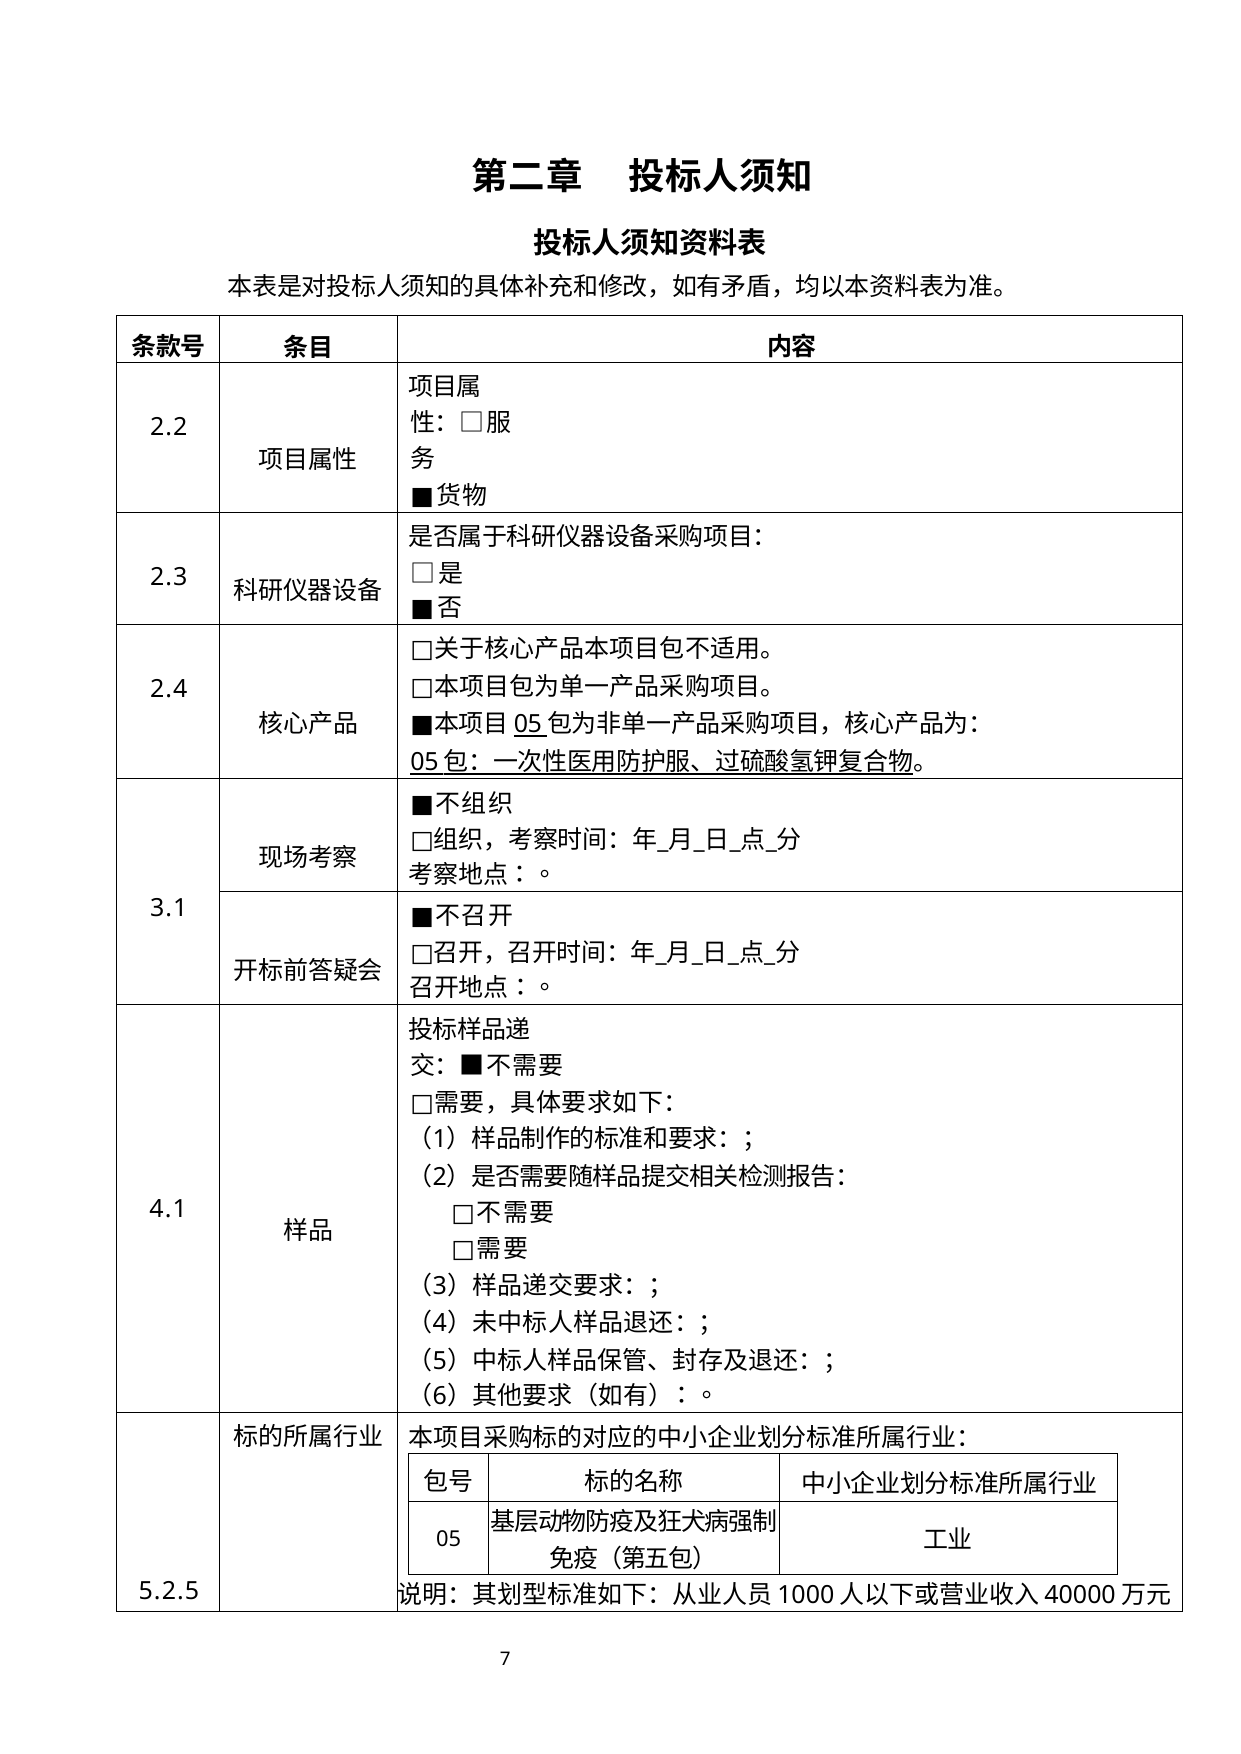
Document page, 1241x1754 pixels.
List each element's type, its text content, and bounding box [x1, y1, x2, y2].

table_cell 现场考察 [220, 779, 397, 891]
table_cell 4.1 [117, 1005, 219, 1412]
table_cell 5.2.5 [117, 1413, 219, 1611]
text 投标人须知资料表 [533, 225, 1183, 260]
table_cell 3.1 [117, 779, 219, 1004]
table_cell 2.4 [117, 625, 219, 778]
table_header 条目 [220, 316, 397, 362]
table_cell 是否属于科研仪器设备采购项目：□是 ■否 [398, 513, 1182, 624]
table_header 内容 [398, 316, 1182, 362]
table_cell 2.2 [117, 363, 219, 512]
table_cell □关于核心产品本项目包不适用。 □本项目包为单一产品采购项目。 ■本项目05包为非单一产品采购项目，核心产品为： 05包：一次性医用防护服、过硫酸氢钾复合物。 [398, 625, 1182, 778]
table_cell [398, 1413, 1182, 1611]
table_cell 标的所属行业 [220, 1413, 397, 1611]
text 本表是对投标人须知的具体补充和修改，如有矛盾，均以本资料表为准。 [228, 271, 1183, 301]
table_cell 样品 [220, 1005, 397, 1412]
table_cell 开标前答疑会 [220, 892, 397, 1004]
table_cell 投标样品递交：■不需要 □需要，具体要求如下： （1）样品制作的标准和要求：； （2）是否需要随样品提交相关检测报告： □不需要 □需要 （3）样品递交要求：； （4）未中标人样品退还：； （5）中标人样品保管、封存及退还：； （6）其他要求（如有）：。 [398, 1005, 1182, 1412]
table_cell ■不召开 □召开，召开时间：年_月_日_点_分 召开地点：。 [398, 892, 1182, 1004]
text 第二章 投标人须知 [472, 154, 1183, 199]
table_cell 2.3 [117, 513, 219, 624]
table_cell 项目属性 [220, 363, 397, 512]
table_cell 核心产品 [220, 625, 397, 778]
table_cell 项目属性：□服务 ■货物 [398, 363, 1182, 512]
table_cell 科研仪器设备 [220, 513, 397, 624]
table_header 条款号 [117, 316, 219, 362]
table_cell ■不组织 □组织，考察时间：年_月_日_点_分 考察地点：。 [398, 779, 1182, 891]
